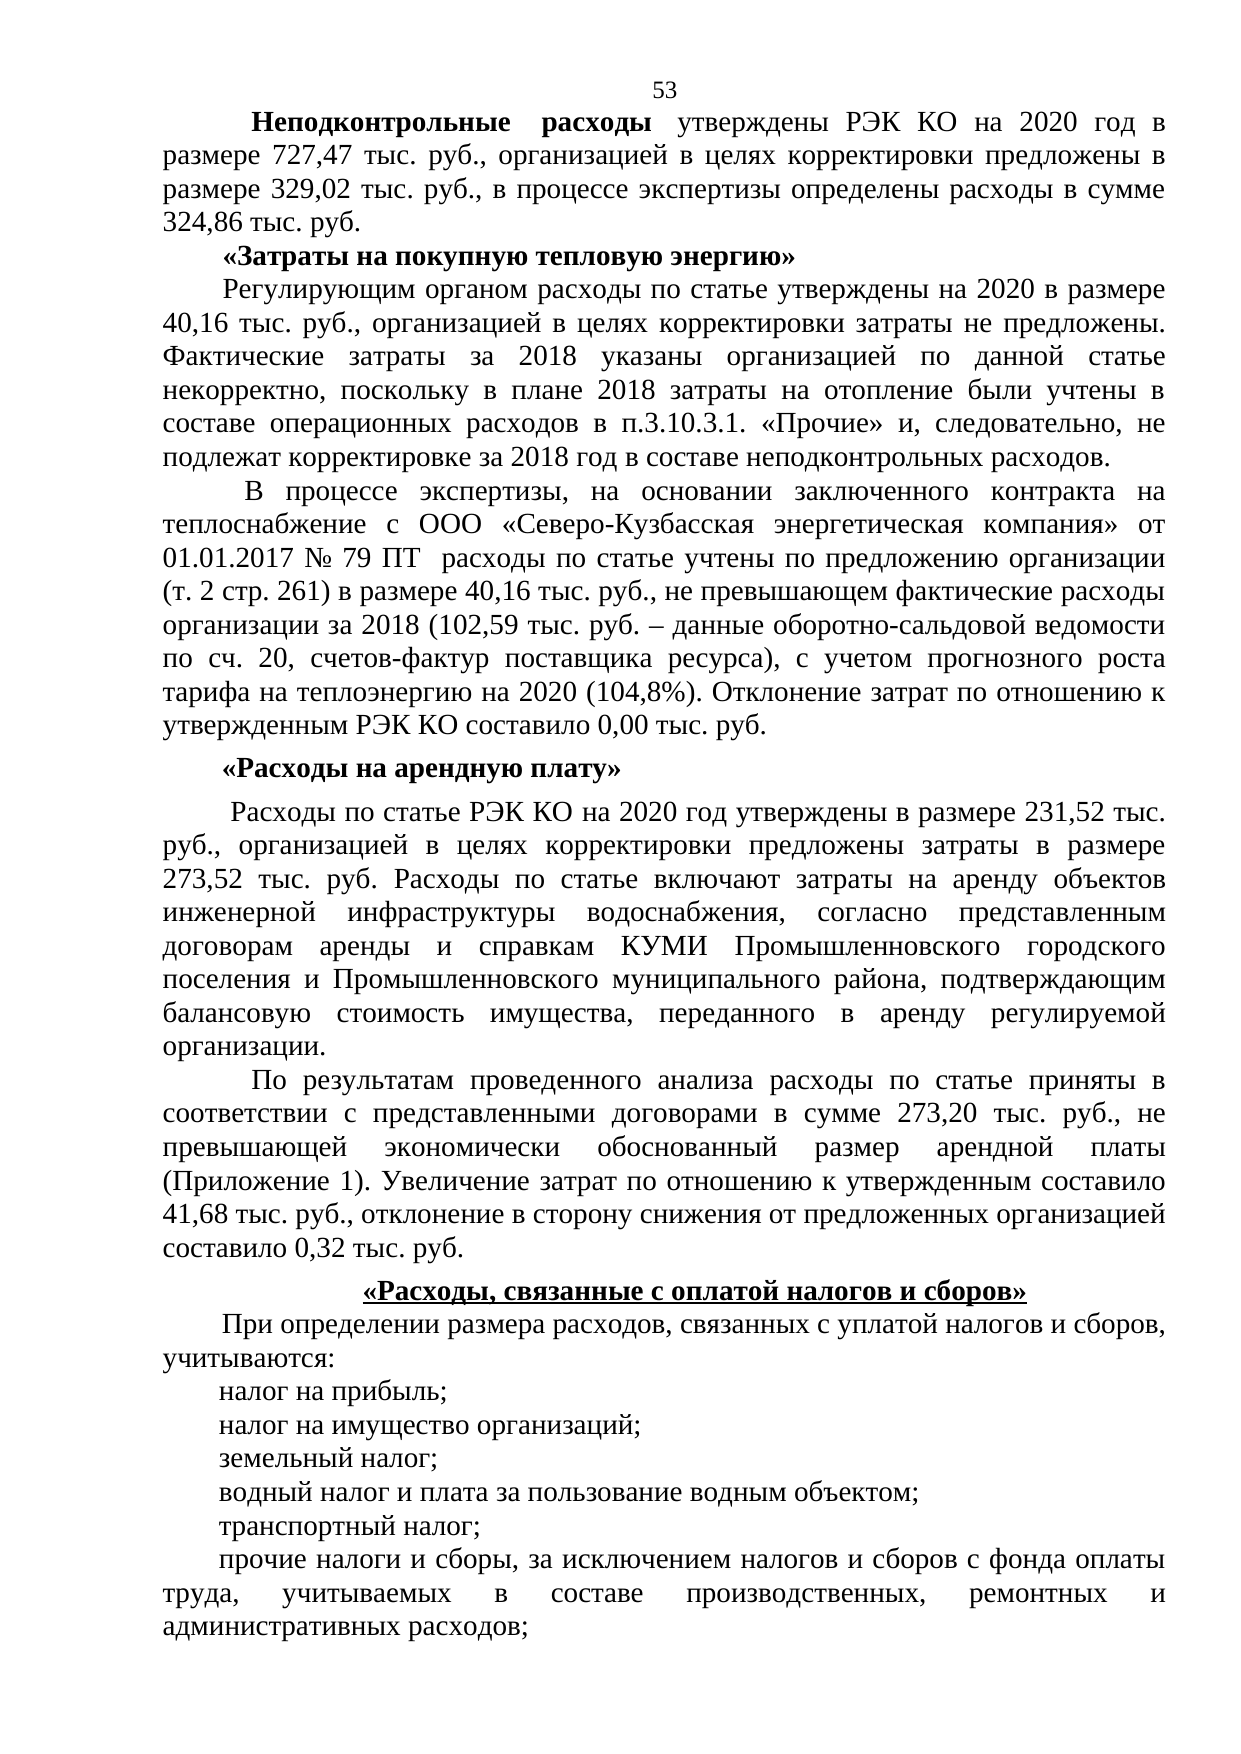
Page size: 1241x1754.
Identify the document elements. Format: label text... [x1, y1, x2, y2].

text земельный налог; [162, 1441, 1167, 1474]
text налог на имущество организаций; [162, 1407, 1167, 1441]
text «Расходы на арендную плату» [162, 751, 1167, 784]
text При определении размера расходов, связанных с уплатой налогов и сборов, учитываются: [162, 1306, 1167, 1373]
text транспортный налог; [162, 1508, 1167, 1541]
text «Расходы, связанные с оплатой налогов и сборов» [162, 1273, 1167, 1306]
text По результатам проведенного анализа расходы по статье приняты в соответствии с представленными договорами в сумме 273,20 тыс. руб., не превышающей экономически обоснованный размер арендной платы (Приложение 1). Увеличение затрат по отношению к утвержденным составило 41,68 тыс. руб., отклонение в сторону снижения от предложенных организацией составило 0,32 тыс. руб. [162, 1062, 1167, 1263]
text Расходы по статье РЭК КО на 2020 год утверждены в размере 231,52 тыс. руб., организацией в целях корректировки предложены затраты в размере 273,52 тыс. руб. Расходы по статье включают затраты на аренду объектов инженерной инфраструктуры водоснабжения, согласно представленным договорам аренды и справкам КУМИ Промышленновского городского поселения и Промышленновского муниципального района, подтверждающим балансовую стоимость имущества, переданного в аренду регулируемой организации. [162, 794, 1167, 1062]
text прочие налоги и сборы, за исключением налогов и сборов с фонда оплаты труда, учитываемых в составе производственных, ремонтных и административных расходов; [162, 1541, 1167, 1642]
text Регулирующим органом расходы по статье утверждены на 2020 в размере 40,16 тыс. руб., организацией в целях корректировки затраты не предложены. Фактические затраты за 2018 указаны организацией по данной статье некорректно, поскольку в плане 2018 затраты на отопление были учтены в составе операционных расходов в п.3.10.3.1. «Прочие» и, следовательно, не подлежат корректировке за 2018 год в составе неподконтрольных расходов. [162, 271, 1167, 473]
text «Затраты на покупную тепловую энергию» [162, 238, 1167, 271]
text Неподконтрольные расходы утверждены РЭК КО на 2020 год в размере 727,47 тыс. руб., организацией в целях корректировки предложены в размере 329,02 тыс. руб., в процессе экспертизы определены расходы в сумме 324,86 тыс. руб. [162, 104, 1167, 238]
text В процессе экспертизы, на основании заключенного контракта на теплоснабжение с ООО «Северо-Кузбасская энергетическая компания» от 01.01.2017 № 79 ПТ расходы по статье учтены по предложению организации (т. 2 стр. 261) в размере 40,16 тыс. руб., не превышающем фактические расходы организации за 2018 (102,59 тыс. руб. – данные оборотно-сальдовой ведомости по сч. 20, счетов-фактур поставщика ресурса), с учетом прогнозного роста тарифа на теплоэнергию на 2020 (104,8%). Отклонение затрат по отношению к утвержденным РЭК КО составило 0,00 тыс. руб. [162, 473, 1167, 741]
text водный налог и плата за пользование водным объектом; [162, 1474, 1167, 1508]
text налог на прибыль; [162, 1373, 1167, 1407]
